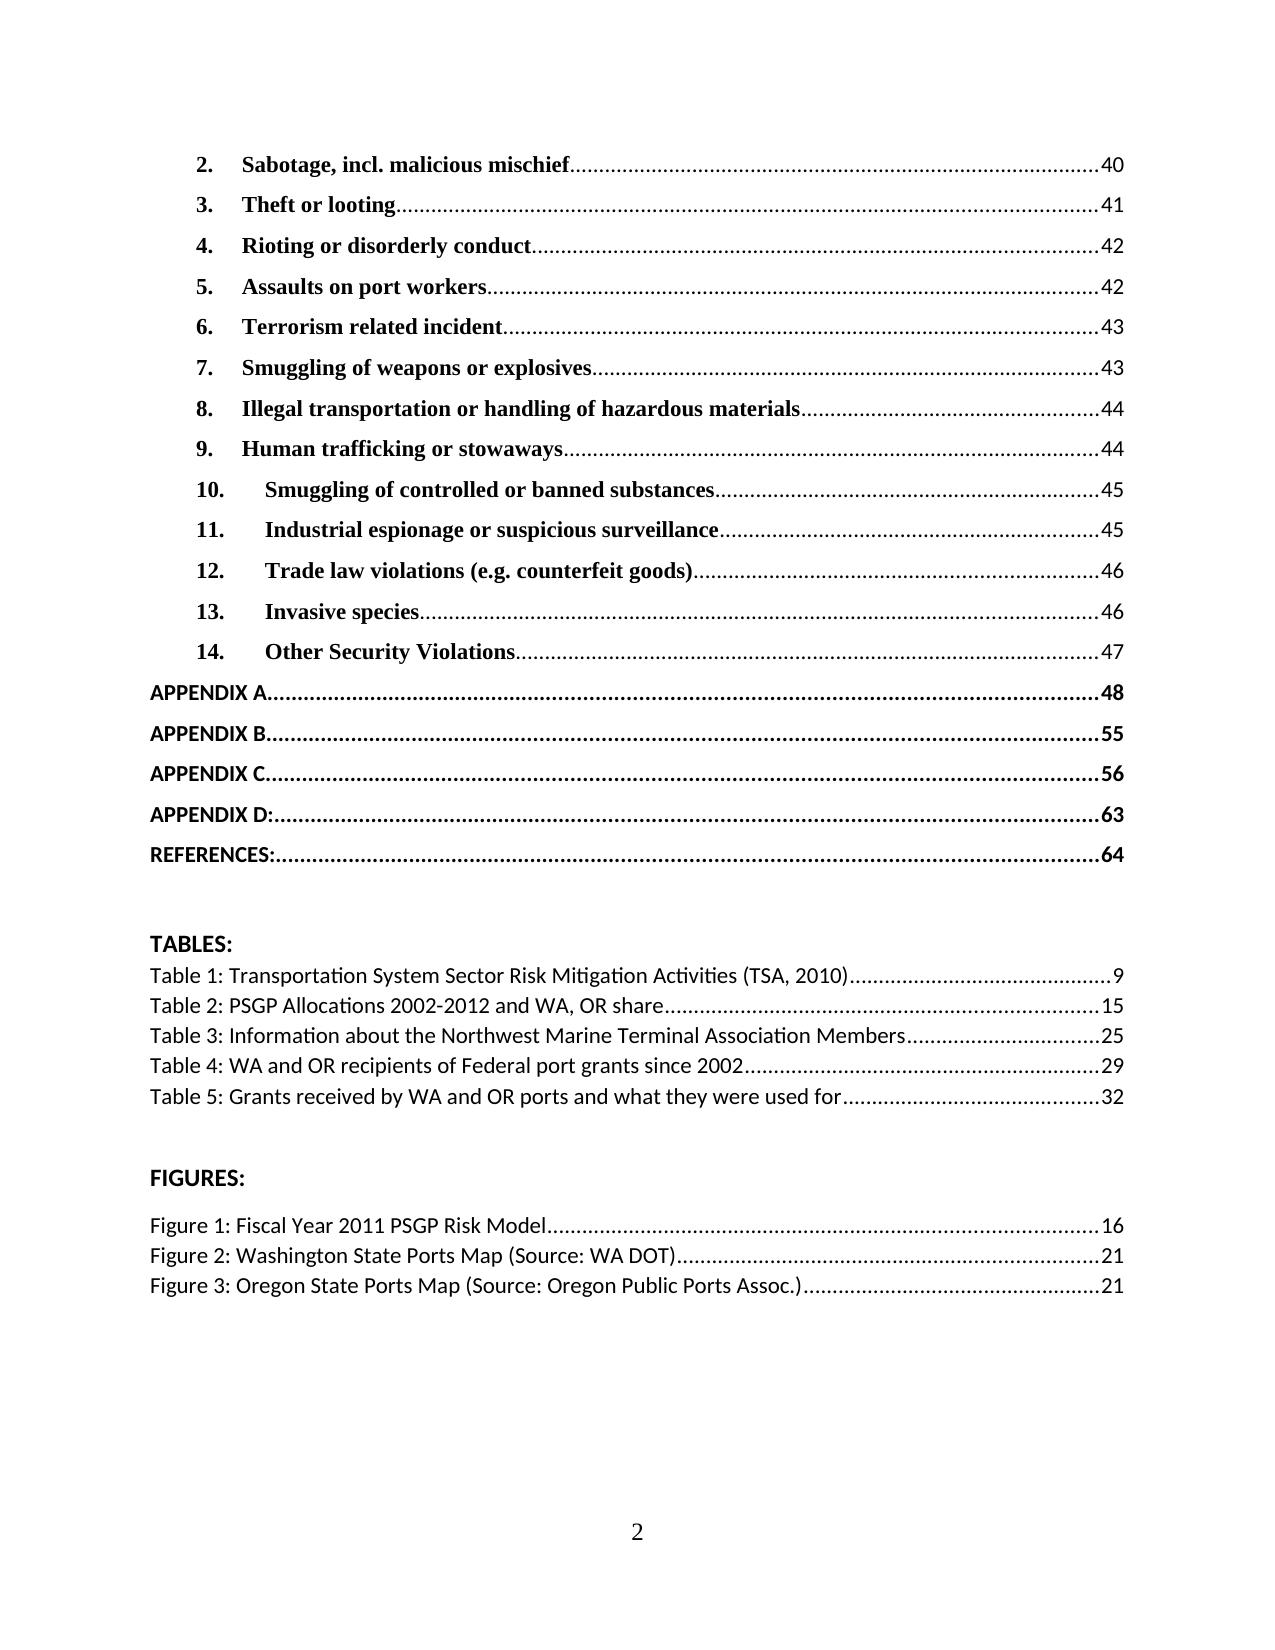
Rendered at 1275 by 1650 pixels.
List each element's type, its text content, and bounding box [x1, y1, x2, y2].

text TABLES: [150, 928, 1125, 959]
text Figure 3: Oregon State Ports Map (Source: Oregon Public Ports Assoc.) 21 [150, 1272, 1125, 1300]
text Table 2: PSGP Allocations 2002-2012 and WA, OR share 15 [150, 991, 1125, 1019]
text Figure 2: Washington State Ports Map (Source: WA DOT) 21 [150, 1241, 1125, 1269]
text Table 1: Transportation System Sector Risk Mitigation Activities (TSA, 2010) 9 [150, 961, 1125, 989]
text Figure 1: Fiscal Year 2011 PSGP Risk Model 16 [150, 1211, 1125, 1239]
text Table 4: WA and OR recipients of Federal port grants since 2002 29 [150, 1052, 1125, 1080]
text Table 5: Grants received by WA and OR ports and what they were used for 32 [150, 1082, 1125, 1110]
text Table 3: Information about the Northwest Marine Terminal Association Members 25 [150, 1021, 1125, 1049]
text FIGURES: [150, 1162, 1125, 1192]
